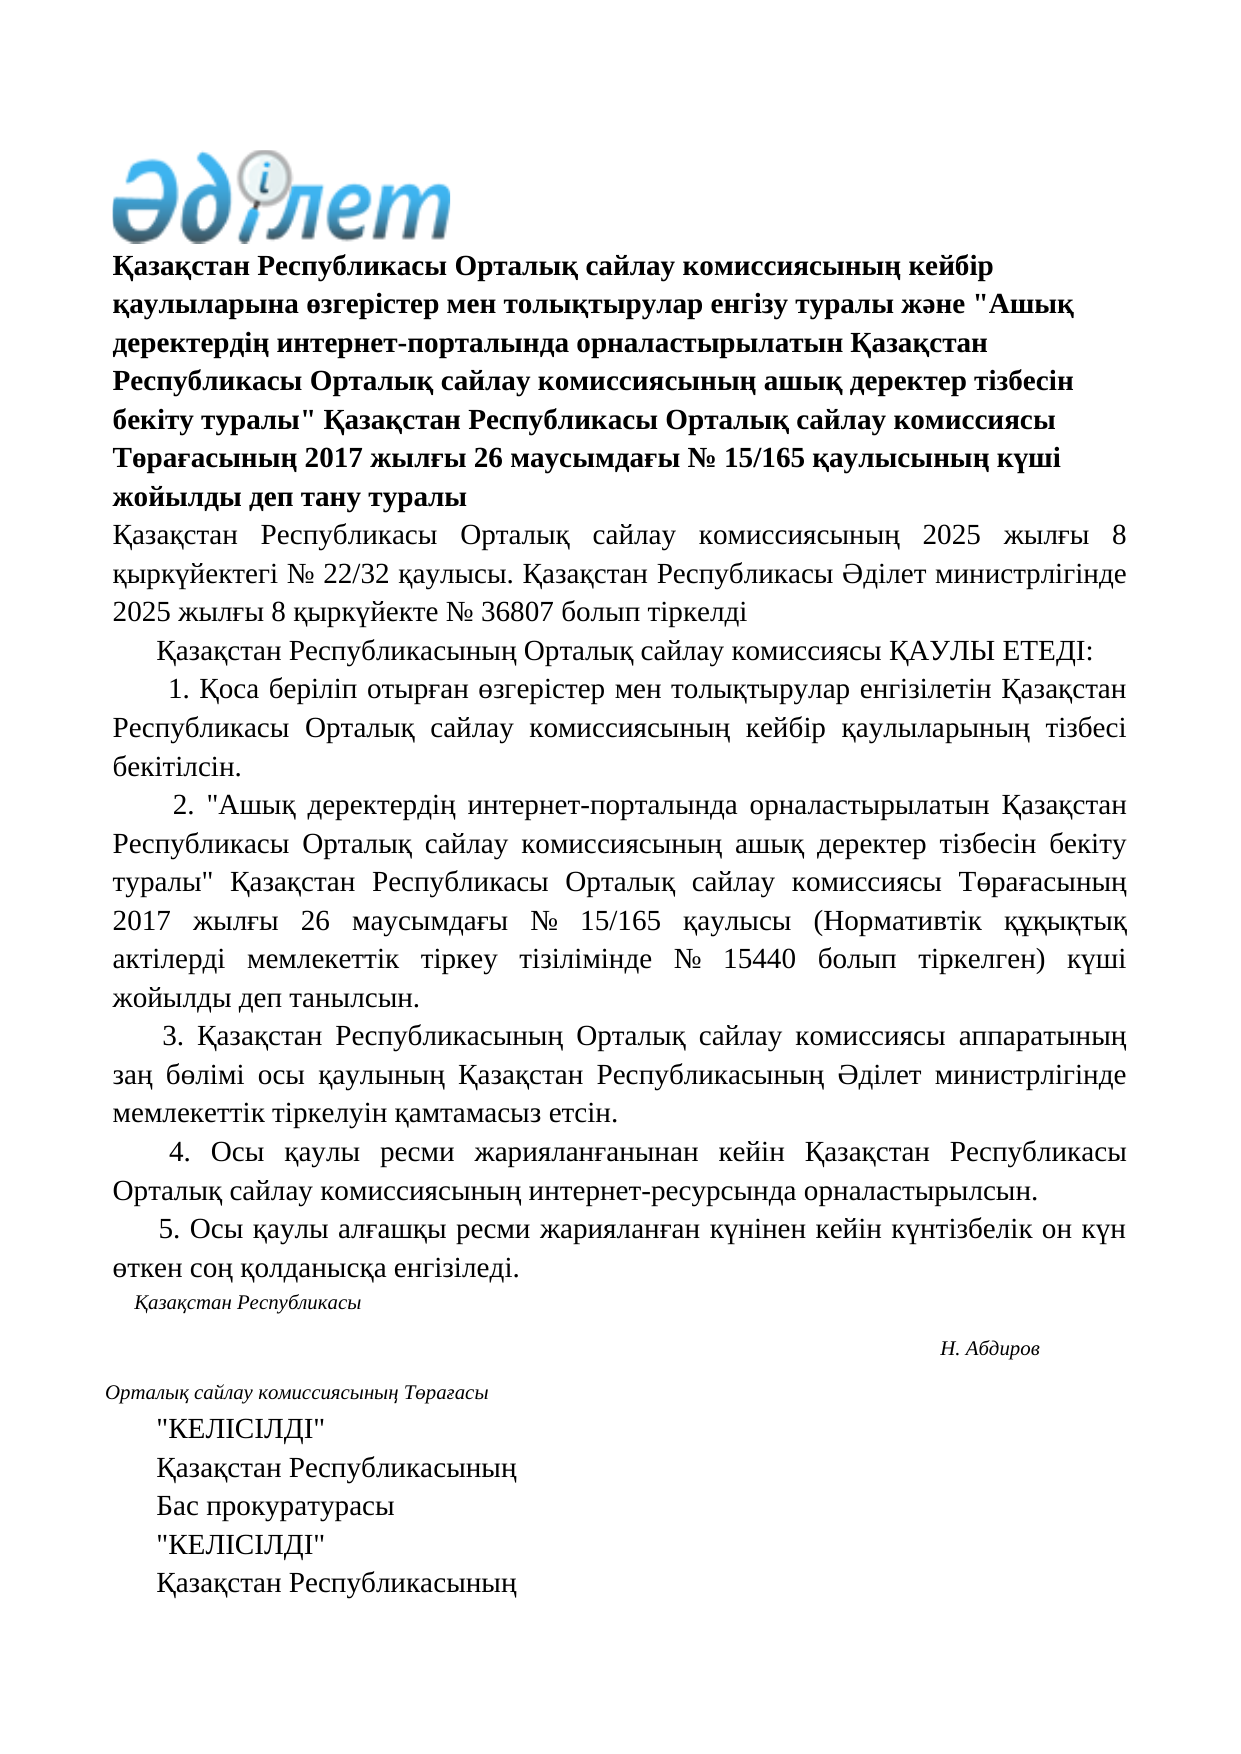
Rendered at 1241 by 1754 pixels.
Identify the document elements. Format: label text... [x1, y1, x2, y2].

text 4. Осы қаулы ресми жарияланғанынан кейін Қазақстан Республикасы Орталық сайлау комиссиясының интернет-ресурсында орналастырылсын. [112, 1134, 1128, 1206]
text Қазақстан Республикасы Орталық сайлау комиссиясының 2025 жылғы 8 қыркүйектегі № 22/32 қаулысы. Қазақстан Республикасы Әділет министрлігінде 2025 жылғы 8 қыркүйекте № 36807 болып тіркелді [112, 517, 1128, 628]
text 1. Қоса беріліп отырған өзгерістер мен толықтырулар енгізілетін Қазақстан Республикасы Орталық сайлау комиссиясының кейбір қаулыларының тізбесі бекітілсін. [112, 672, 1128, 782]
text 3. Қазақстан Республикасының Орталық сайлау комиссиясы аппаратының заң бөлімі осы қаулының Қазақстан Республикасының Әділет министрлігінде мемлекеттік тіркелуін қамтамасыз етсін. [112, 1018, 1128, 1129]
text Бас прокуратурасы [112, 1488, 1128, 1522]
picture [112, 150, 451, 244]
text 2. "Ашық деректердің интернет-порталында орналастырылатын Қазақстан Республикасы Орталық сайлау комиссиясының ашық деректер тізбесін бекіту туралы" Қазақстан Республикасы Орталық сайлау комиссиясы Төрағасының 2017 жылғы 26 маусымдағы № 15/165 қаулысы (Нормативтік құқықтық актілерді мемлекеттік тіркеу тізілімінде № 15440 болып тіркелген) күші жойылды деп танылсын. [112, 787, 1128, 1013]
text Қазақстан Республикасының [112, 1450, 1128, 1483]
text Қазақстан Республикасының [112, 1566, 1128, 1599]
table_header Н. Абдиров [939, 1288, 1240, 1411]
table_header Қазақстан Республикасы Орталық сайлау комиссиясының Төрағасы [101, 1288, 939, 1411]
text "КЕЛІСІЛДІ" [112, 1527, 1128, 1561]
text 5. Осы қаулы алғашқы ресми жарияланған күнінен кейін күнтізбелік он күн өткен соң қолданысқа енгізіледі. [112, 1211, 1128, 1283]
text Қазақстан Республикасы Орталық сайлау комиссиясының кейбір қаулыларына өзгерістер мен толықтырулар енгізу туралы және "Ашық деректердің интернет-порталында орналастырылатын Қазақстан Республикасы Орталық сайлау комиссиясының ашық деректер тізбесін бекіту туралы" Қазақстан Республикасы Орталық сайлау комиссиясы Төрағасының 2017 жылғы 26 маусымдағы № 15/165 қаулысының күші жойылды деп тану туралы [112, 248, 1128, 512]
text Қазақстан Республикасының Орталық сайлау комиссиясы ҚАУЛЫ ЕТЕДІ: [112, 633, 1128, 667]
text "КЕЛІСІЛДІ" [112, 1411, 1128, 1445]
